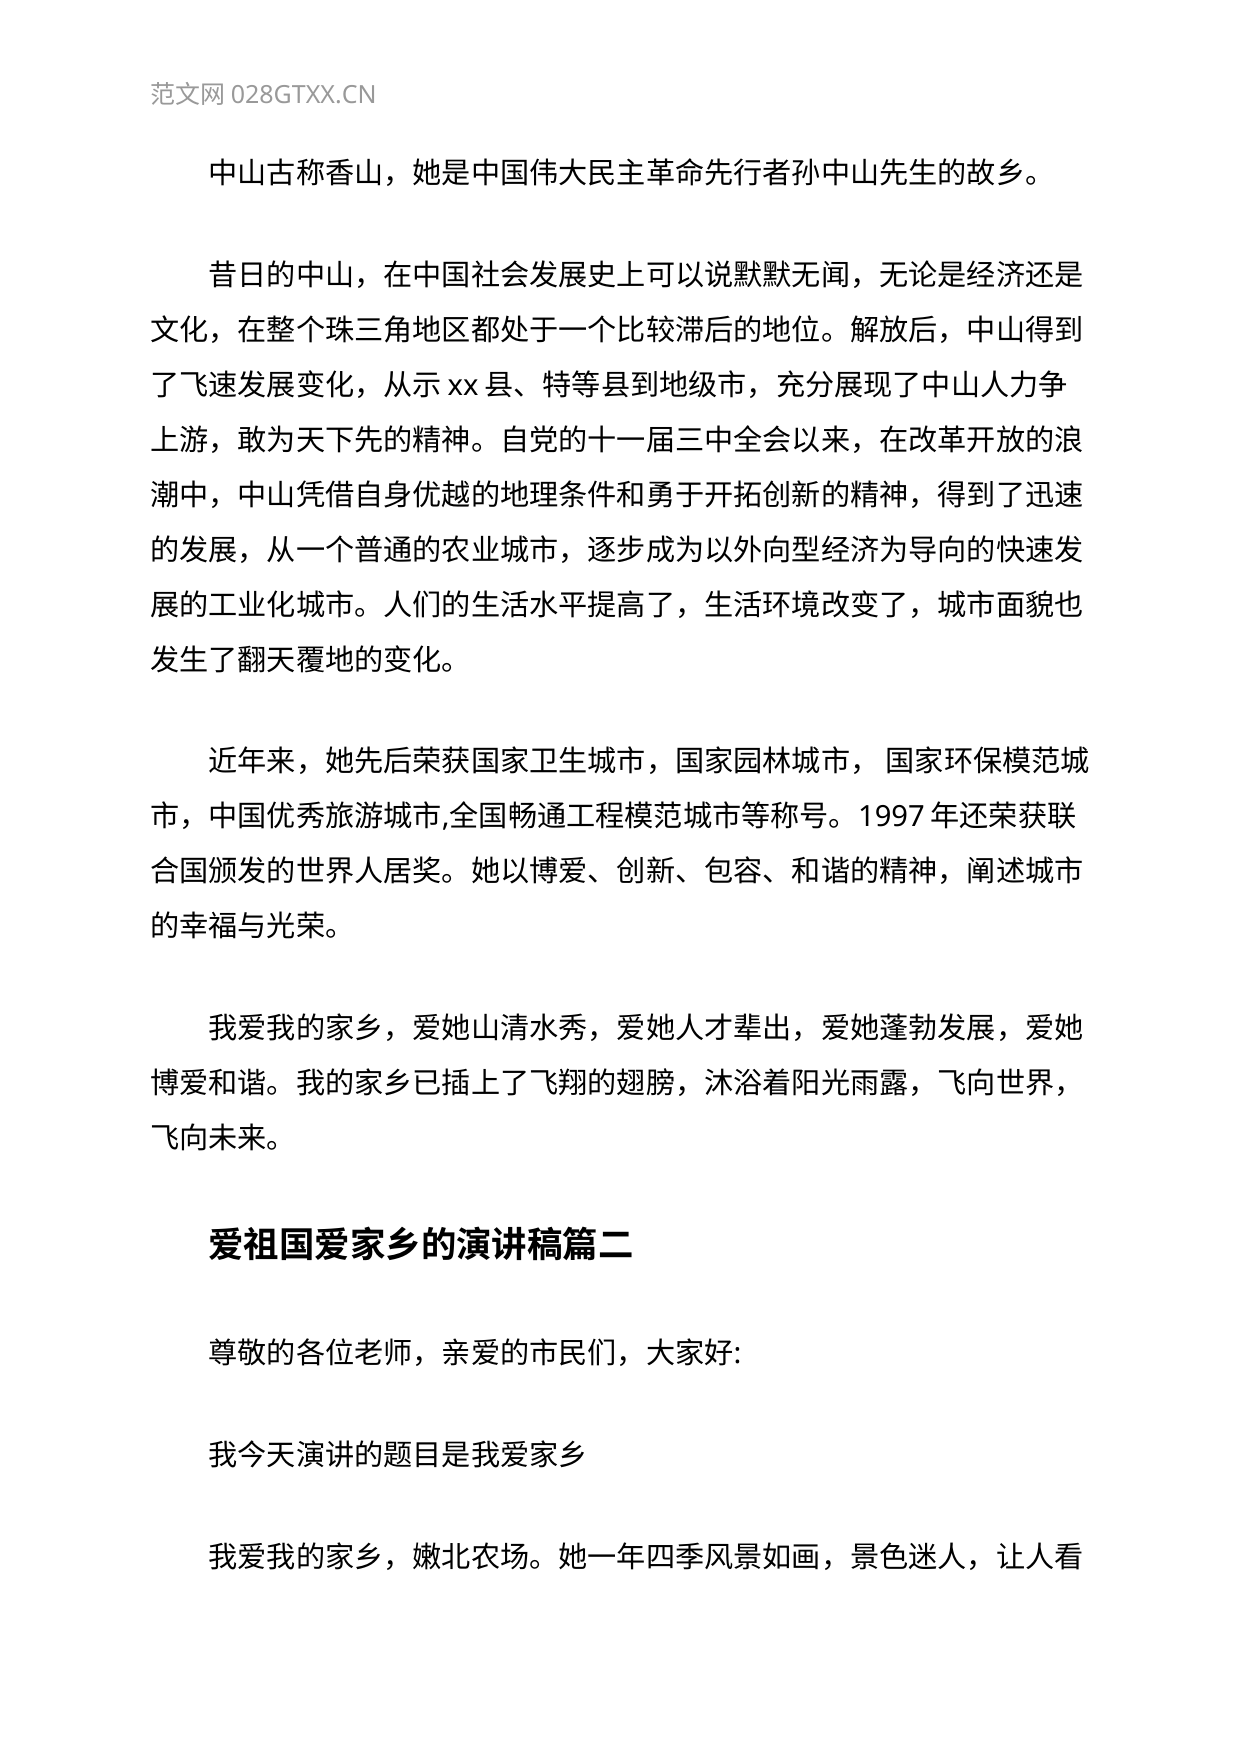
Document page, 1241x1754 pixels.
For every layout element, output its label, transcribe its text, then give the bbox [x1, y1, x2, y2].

text 尊敬的各位老师，亲爱的市民们，大家好: [150, 1329, 1090, 1372]
text 昔日的中山，在中国社会发展史上可以说默默无闻，无论是经济还是文化，在整个珠三角地区都处于一个比较滞后的地位。解放后，中山得到了飞速发展变化，从示xx县、特等县到地级市，充分展现了中山人力争上游，敢为天下先的精神。自党的十一届三中全会以来，在改革开放的浪潮中，中山凭借自身优越的地理条件和勇于开拓创新的精神，得到了迅速的发展，从一个普通的农业城市，逐步成为以外向型经济为导向的快速发展的工业化城市。人们的生活水平提高了，生活环境改变了，城市面貌也发生了翻天覆地的变化。 [150, 252, 1090, 678]
text 爱祖国爱家乡的演讲稿篇二 [150, 1216, 1090, 1267]
text 近年来，她先后荣获国家卫生城市，国家园林城市， 国家环保模范城市，中国优秀旅游城市,全国畅通工程模范城市等称号。1997年还荣获联合国颁发的世界人居奖。她以博爱、创新、包容、和谐的精神，阐述城市的幸福与光荣。 [150, 738, 1090, 945]
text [150, 1533, 1090, 1576]
text 我爱我的家乡，爱她山清水秀，爱她人才辈出，爱她蓬勃发展，爱她博爱和谐。我的家乡已插上了飞翔的翅膀，沐浴着阳光雨露，飞向世界，飞向未来。 [150, 1004, 1090, 1157]
text 我今天演讲的题目是我爱家乡 [150, 1431, 1090, 1474]
text 中山古称香山，她是中国伟大民主革命先行者孙中山先生的故乡。 [150, 150, 1090, 192]
